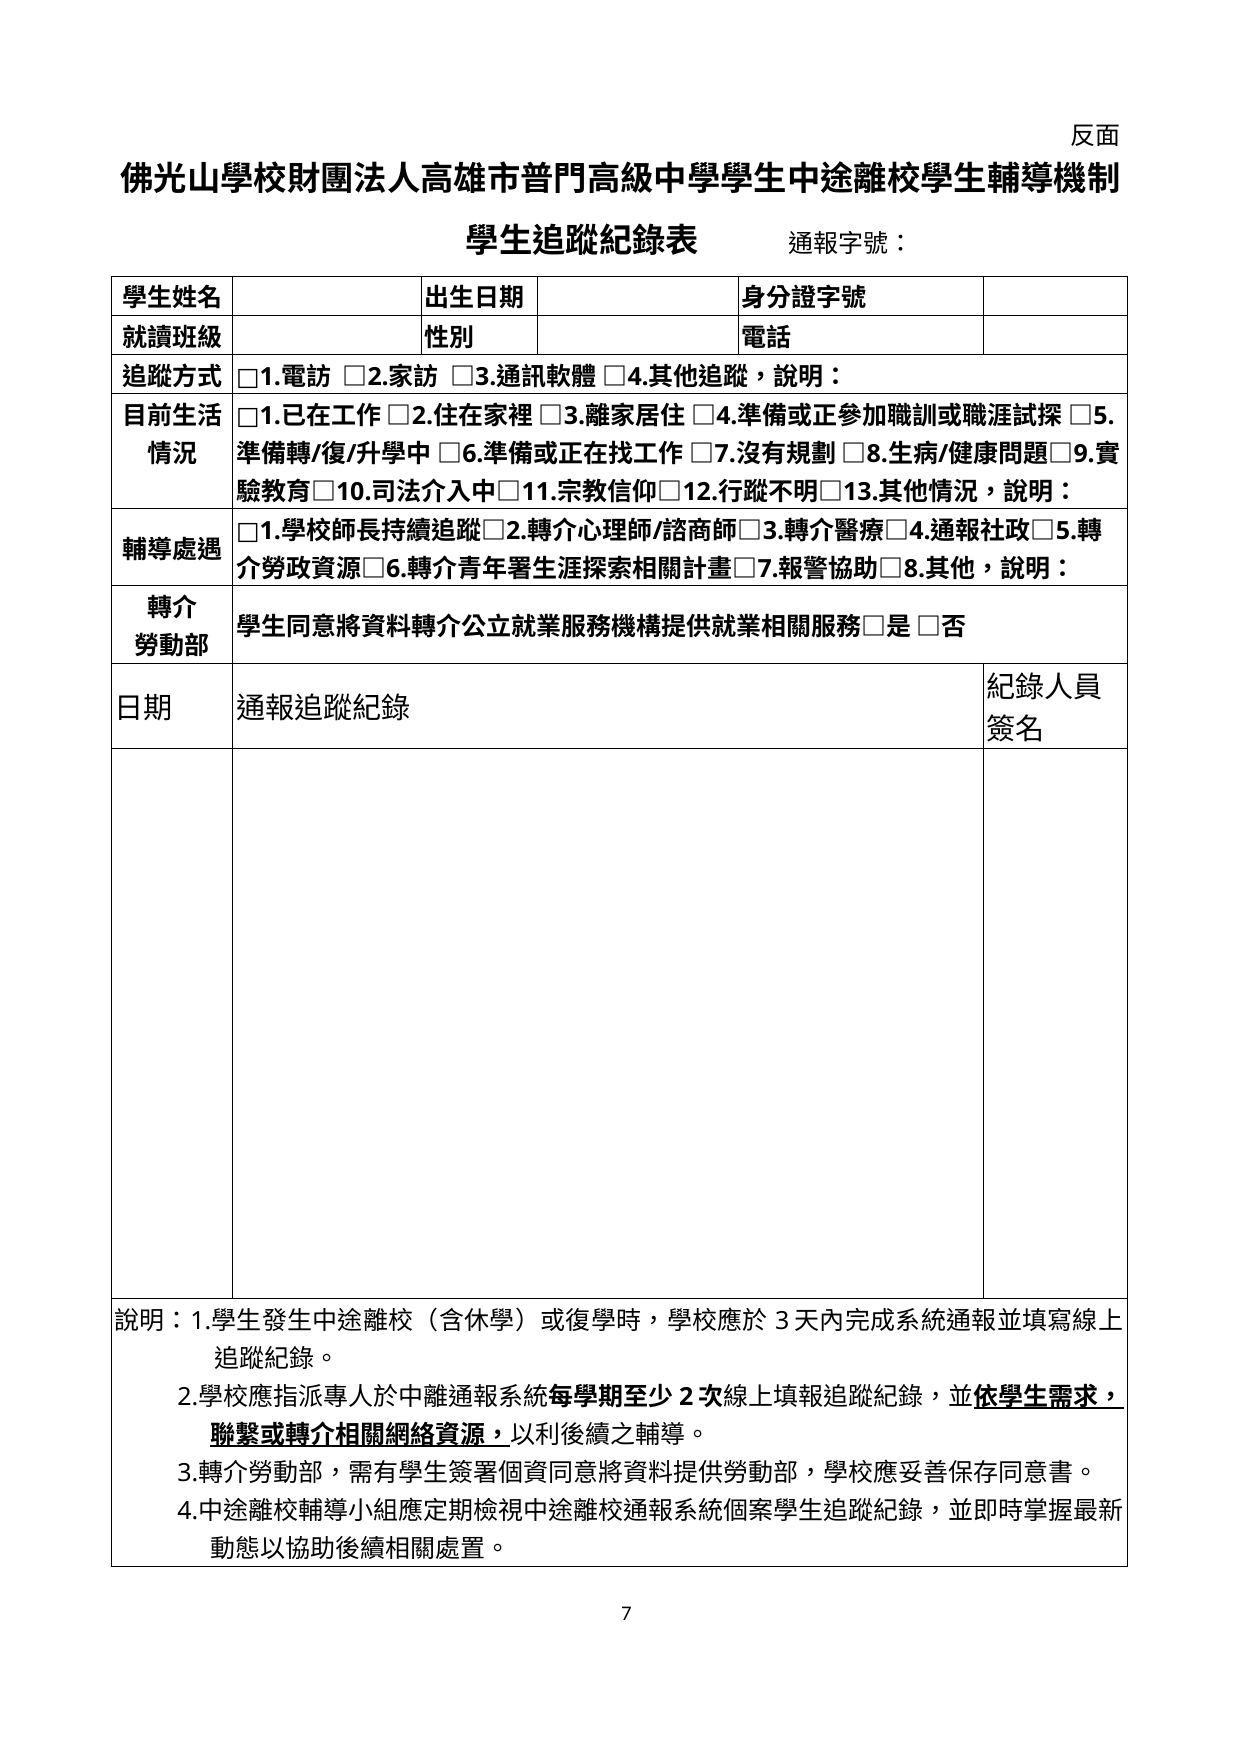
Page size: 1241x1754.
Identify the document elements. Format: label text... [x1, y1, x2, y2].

table_header 出生日期 [422, 277, 537, 315]
table_header [538, 277, 738, 315]
text 反面 [112, 116, 1120, 152]
text 學生追蹤紀錄表 通報字號： [112, 200, 1128, 276]
table_cell 學生同意將資料轉介公立就業服務機構提供就業相關服務□是 □否 [233, 586, 1127, 662]
table_cell 就讀班級 [112, 316, 232, 354]
table_header 身分證字號 [739, 277, 983, 315]
table_header 學生姓名 [112, 277, 232, 315]
table_cell □1.已在工作 □2.住在家裡 □3.離家居住 □4.準備或正參加職訓或職涯試探 □5.準備轉/復/升學中 □6.準備或正在找工作 □7.沒有規劃 □8.生病/健康問題□9.實驗教育□10.司法介入中□11.宗教信仰□12.行蹤不明□13.其他情況，說明： [233, 394, 1127, 508]
table_cell □1.學校師長持續追蹤□2.轉介心理師/諮商師□3.轉介醫療□4.通報社政□5.轉介勞政資源□6.轉介青年署生涯探索相關計畫□7.報警協助□8.其他，說明： [233, 509, 1127, 585]
table_cell 通報追蹤紀錄 [233, 664, 983, 748]
table_cell 紀錄人員簽名 [984, 664, 1127, 748]
table_cell [538, 316, 738, 354]
table_header [233, 277, 421, 315]
table_cell 目前生活情況 [112, 394, 232, 508]
table_cell [112, 749, 232, 1298]
text 佛光山學校財團法人高雄市普門高級中學學生中途離校學生輔導機制 [112, 152, 1128, 200]
table_cell 日期 [112, 664, 232, 748]
table_cell 輔導處遇 [112, 509, 232, 585]
table_cell [233, 316, 421, 354]
table_cell □1.電訪 □2.家訪 □3.通訊軟體 □4.其他追蹤，說明： [233, 355, 1127, 393]
table_cell 追蹤方式 [112, 355, 232, 393]
table_cell [984, 316, 1127, 354]
table_header [984, 277, 1127, 315]
table_cell [233, 749, 983, 1298]
table_cell 說明：1.學生發生中途離校（含休學）或復學時，學校應於3天內完成系統通報並填寫線上追蹤紀錄。 2.學校應指派專人於中離通報系統每學期至少2次線上填報追蹤紀錄，並依學生需求，聯繫或轉介相關網絡資源，以利後續之輔導。 3.轉介勞動部，需有學生簽署個資同意將資料提供勞動部，學校應妥善保存同意書。 4.中途離校輔導小組應定期檢視中途離校通報系統個案學生追蹤紀錄，並即時掌握最新動態以協助後續相關處置。 [112, 1299, 1127, 1566]
table_cell [984, 749, 1127, 1298]
table_cell 轉介 勞動部 [112, 586, 232, 662]
table_cell 性別 [422, 316, 537, 354]
table_cell 電話 [739, 316, 983, 354]
